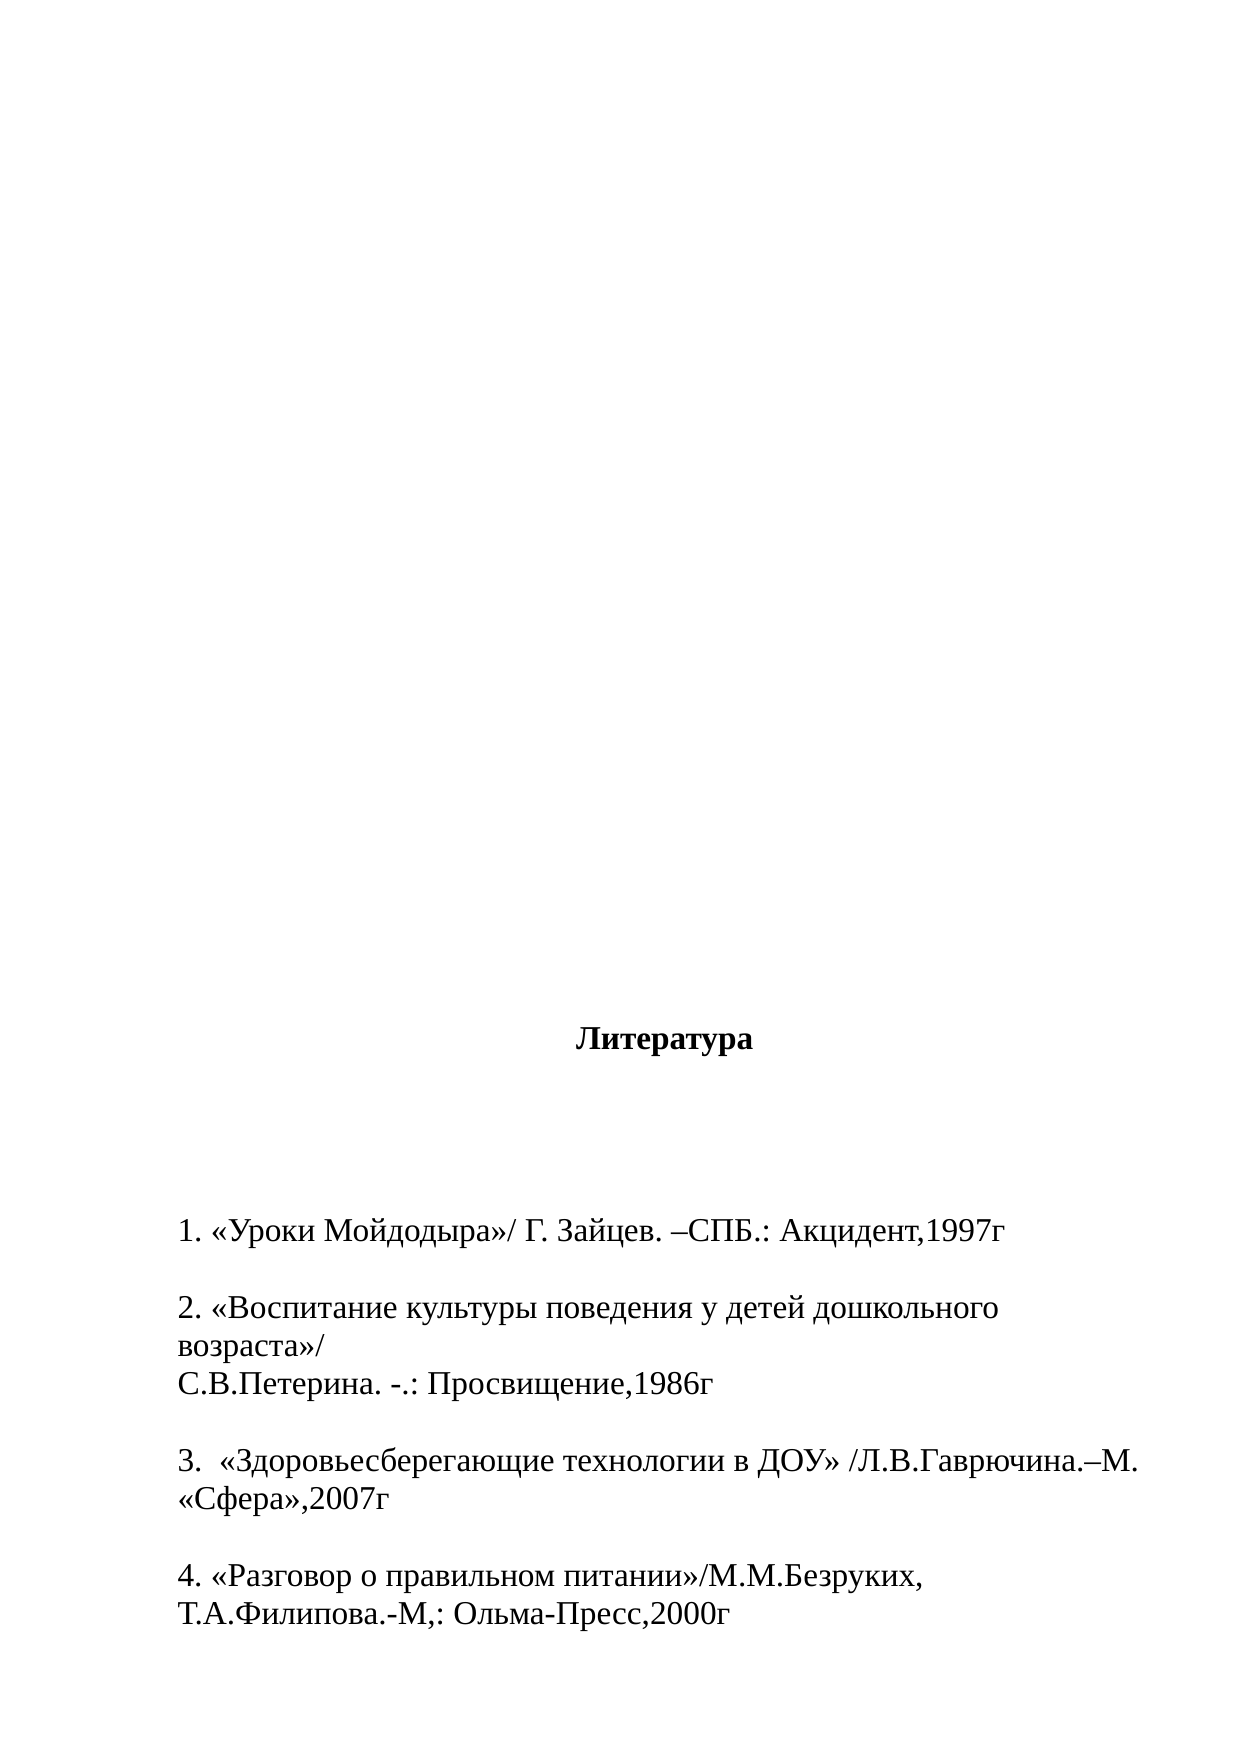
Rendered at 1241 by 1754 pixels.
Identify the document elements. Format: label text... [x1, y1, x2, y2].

text 4. «Разговор о правильном питании»/М.М.Безруких, Т.А.Филипова.-М,: Ольма-Пресс,2000г [177, 1555, 1152, 1632]
text 1. «Уроки Мойдодыра»/ Г. Зайцев. –СПБ.: Акцидент,1997г [177, 1210, 1152, 1248]
text С.В.Петерина. -.: Просвищение,1986г [177, 1363, 1152, 1402]
text «Сфера»,2007г [177, 1478, 1152, 1517]
text 3. «Здоровьесберегающие технологии в ДОУ» /Л.В.Гаврючина.–М. [177, 1440, 1152, 1478]
text Литература [177, 1018, 1152, 1057]
text 2. «Воспитание культуры поведения у детей дошкольного возраста»/ [177, 1287, 1152, 1363]
